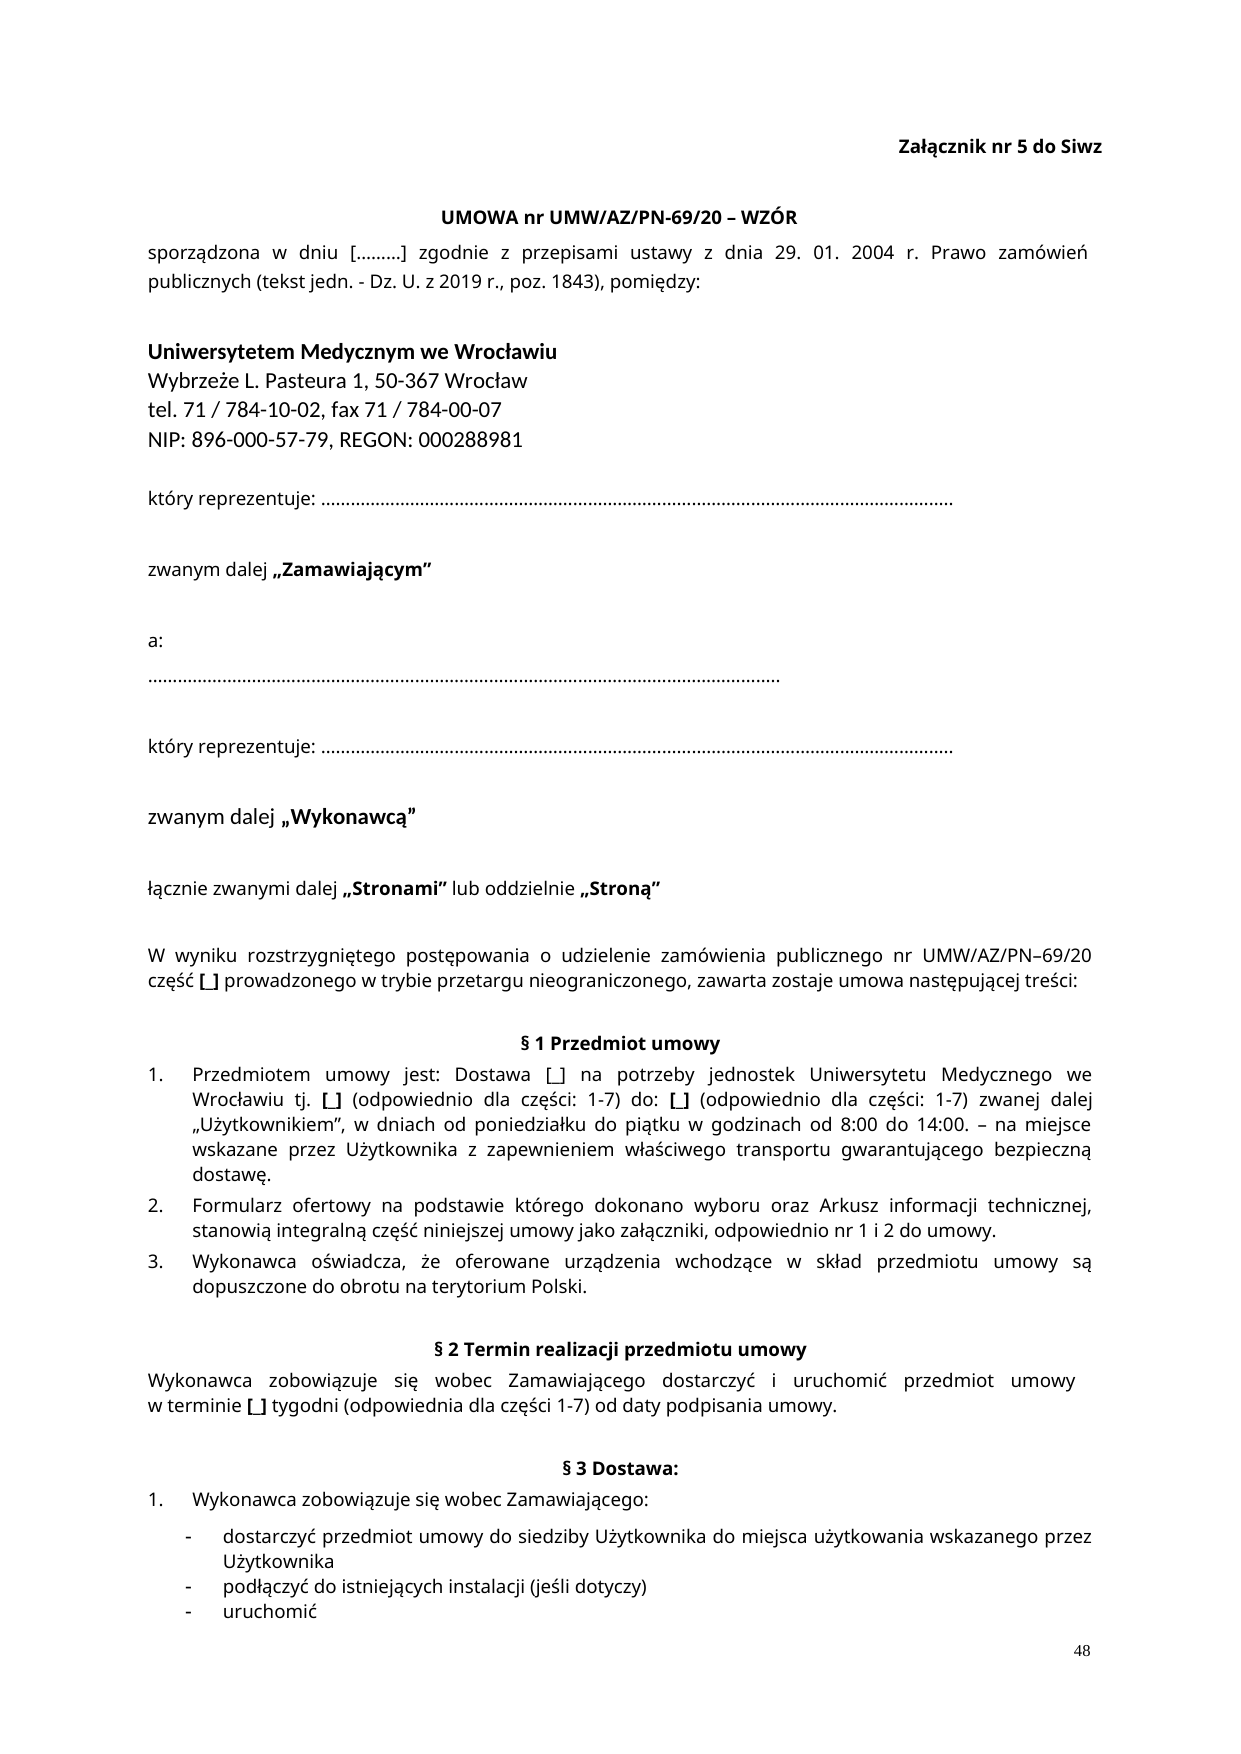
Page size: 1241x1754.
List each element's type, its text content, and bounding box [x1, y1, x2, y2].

subtitle Załącznik nr 5 do Siwz [148, 130, 1102, 159]
text Wybrzeże L. Pasteura 1, 50-367 Wrocław [148, 365, 1090, 394]
list dostarczyć przedmiot umowy do siedziby Użytkownika do miejsca użytkowania wskazanego przez Użytkownika [185, 1524, 1093, 1574]
text który reprezentuje: ……………………………………………………………………………………………………………….. [148, 482, 1120, 511]
list Przedmiotem umowy jest: Dostawa [_] na potrzeby jednostek Uniwersytetu Medycznego we Wrocławiu tj. [_] (odpowiednio dla części: 1-7) do: [_] (odpowiednio dla części: 1-7) zwanej dalej „Użytkownikiem”, w dniach od poniedziałku do piątku w godzinach od 8:00 do 14:00. – na miejsce wskazane przez Użytkownika z zapewnieniem właściwego transportu gwarantującego bezpieczną dostawę. [148, 1061, 1093, 1186]
text zwanym dalej „Wykonawcą” [148, 801, 1090, 830]
text NIP: 896-000-57-79, REGON: 000288981 [148, 424, 1090, 482]
text Wykonawca zobowiązuje się wobec Zamawiającego dostarczyć i uruchomić przedmiot umowy w terminie [_] tygodni (odpowiednia dla części 1-7) od daty podpisania umowy. [148, 1367, 1093, 1417]
text ……………………………………………………………………………………………………………….. [148, 659, 1120, 688]
list uruchomić [185, 1599, 1093, 1624]
text a: [148, 624, 1120, 653]
text § 3 Dostawa: [148, 1455, 1093, 1480]
text łącznie zwanymi dalej „Stronami” lub oddzielnie „Stroną” [148, 872, 1120, 901]
text sporządzona w dniu [………] zgodnie z przepisami ustawy z dnia 29. 01. 2004 r. Prawo zamówień publicznych (tekst jedn. - Dz. U. z 2019 r., poz. 1843), pomiędzy: [148, 236, 1090, 294]
text § 2 Termin realizacji przedmiotu umowy [148, 1336, 1093, 1361]
text który reprezentuje: ……………………………………………………………………………………………………………….. [148, 730, 1120, 759]
text UMOWA nr UMW/AZ/PN-69/20 – WZÓR [148, 201, 1090, 230]
text zwanym dalej „Zamawiającym” [148, 553, 1120, 582]
list Wykonawca zobowiązuje się wobec Zamawiającego: [148, 1486, 1093, 1511]
text § 1 Przedmiot umowy [148, 1030, 1093, 1055]
list podłączyć do istniejących instalacji (jeśli dotyczy) [185, 1574, 1093, 1599]
text tel. 71 / 784-10-02, fax 71 / 784-00-07 [148, 394, 1090, 424]
text W wyniku rozstrzygniętego postępowania o udzielenie zamówienia publicznego nr UMW/AZ/PN–69/20 część [_] prowadzonego w trybie przetargu nieograniczonego, zawarta zostaje umowa następującej treści: [148, 942, 1093, 992]
list Formularz ofertowy na podstawie którego dokonano wyboru oraz Arkusz informacji technicznej, stanowią integralną część niniejszej umowy jako załączniki, odpowiednio nr 1 i 2 do umowy. [148, 1192, 1093, 1242]
text Uniwersytetem Medycznym we Wrocławiu [148, 336, 1090, 365]
list Wykonawca oświadcza, że oferowane urządzenia wchodzące w skład przedmiotu umowy są dopuszczone do obrotu na terytorium Polski. [148, 1249, 1093, 1299]
